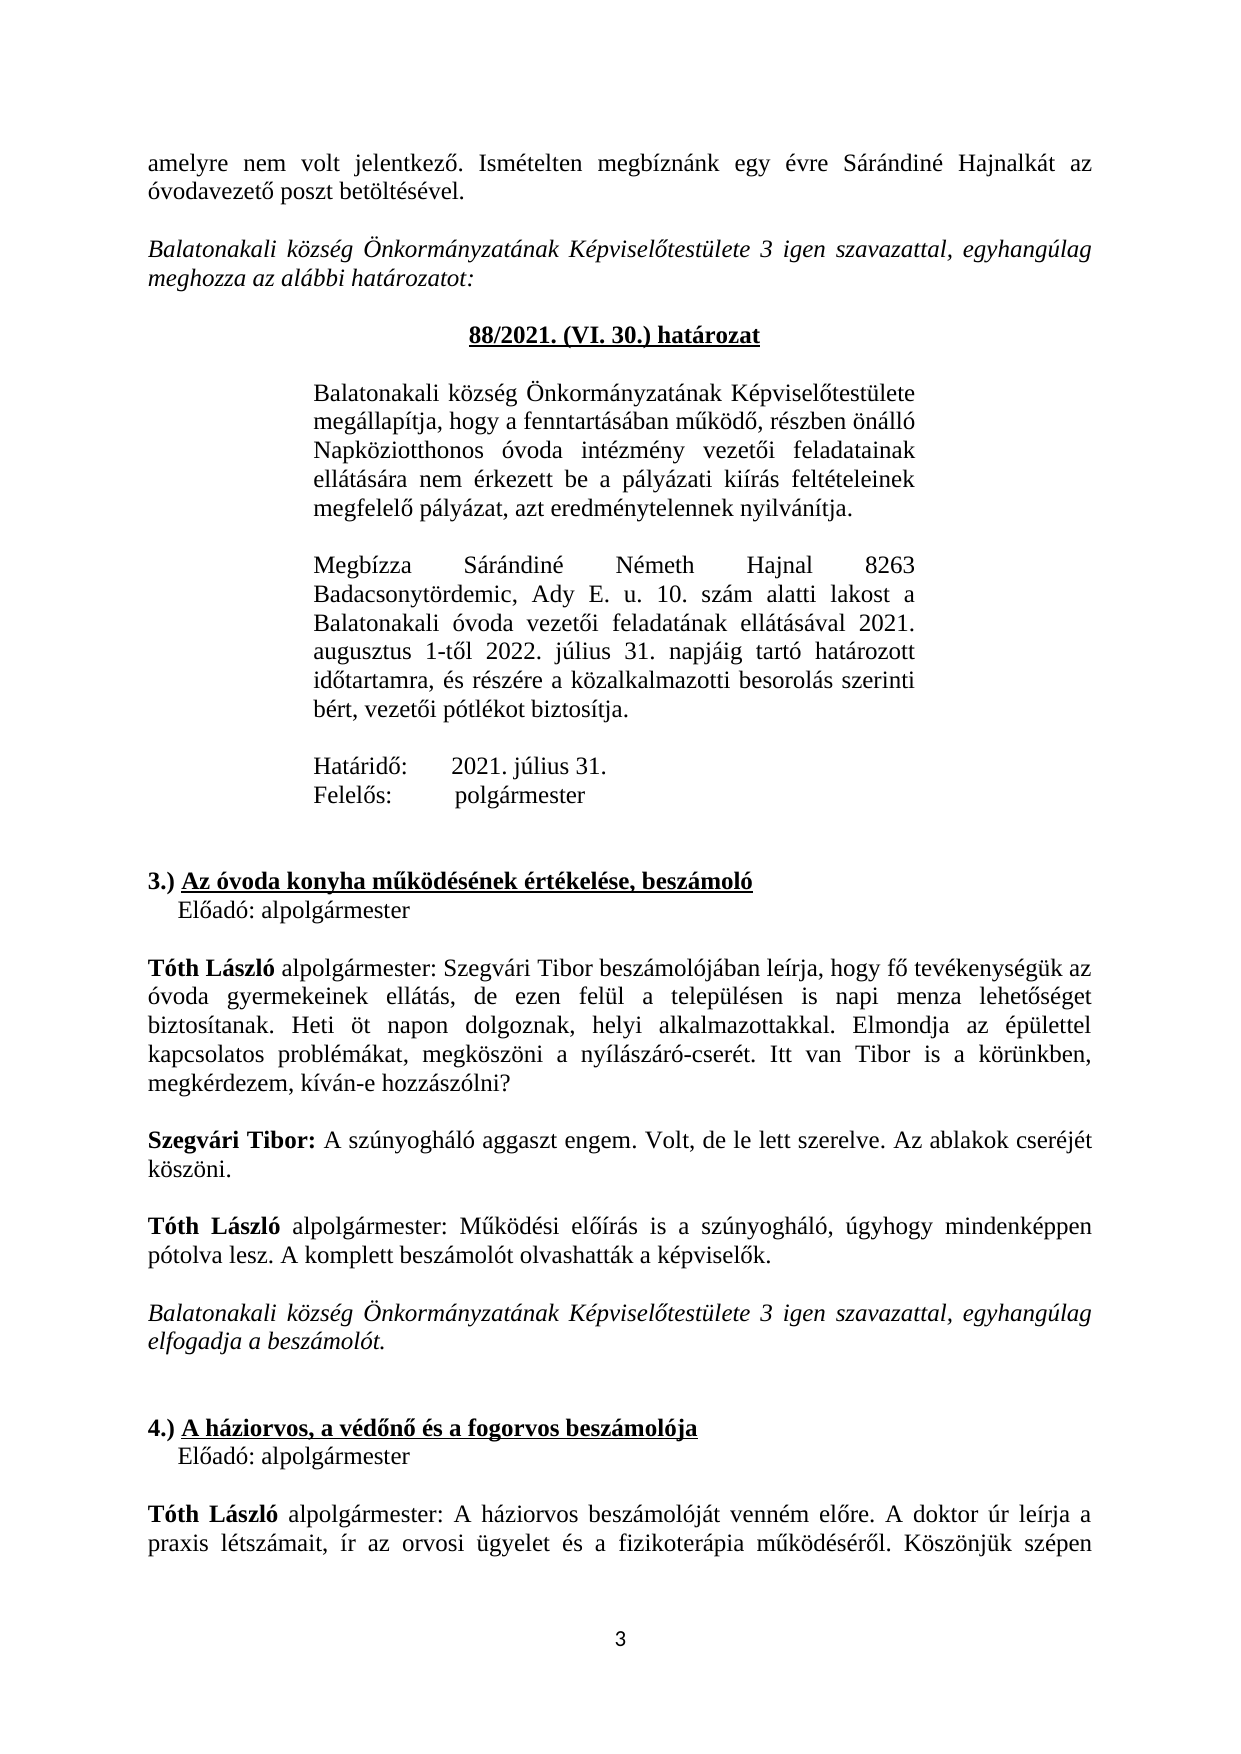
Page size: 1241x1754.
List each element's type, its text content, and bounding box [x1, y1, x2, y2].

text Előadó: alpolgármester [148, 895, 1093, 924]
text Határidő: 2021. július 31. [313, 751, 915, 780]
text Tóth László alpolgármester: Működési előírás is a szúnyogháló, úgyhogy mindenképpen pótolva lesz. A komplett beszámolót olvashatták a képviselők. [148, 1211, 1093, 1269]
text Balatonakali község Önkormányzatának Képviselőtestülete 3 igen szavazattal, egyhangúlag meghozza az alábbi határozatot: [148, 234, 1093, 291]
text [148, 1499, 1093, 1556]
text Tóth László alpolgármester: Szegvári Tibor beszámolójában leírja, hogy fő tevékenységük az óvoda gyermekeinek ellátás, de ezen felül a településen is napi menza lehetőséget biztosítanak. Heti öt napon dolgoznak, helyi alkalmazottakkal. Elmondja az épülettel kapcsolatos problémákat, megköszöni a nyílászáró-cserét. Itt van Tibor is a körünkben, megkérdezem, kíván-e hozzászólni? [148, 953, 1093, 1096]
text 3.) Az óvoda konyha működésének értékelése, beszámoló [148, 866, 1093, 895]
text Balatonakali község Önkormányzatának Képviselőtestülete megállapítja, hogy a fenntartásában működő, részben önálló Napköziotthonos óvoda intézmény vezetői feladatainak ellátására nem érkezett be a pályázati kiírás feltételeinek megfelelő pályázat, azt eredménytelennek nyilvánítja. [313, 378, 915, 521]
text Balatonakali község Önkormányzatának Képviselőtestülete 3 igen szavazattal, egyhangúlag elfogadja a beszámolót. [148, 1298, 1093, 1355]
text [148, 148, 1093, 205]
text Előadó: alpolgármester [148, 1441, 1093, 1470]
text 88/2021. (VI. 30.) határozat [313, 320, 915, 349]
text Megbízza Sárándiné Németh Hajnal 8263 Badacsonytördemic, Ady E. u. 10. szám alatti lakost a Balatonakali óvoda vezetői feladatának ellátásával 2021. augusztus 1-től 2022. július 31. napjáig tartó határozott időtartamra, és részére a közalkalmazotti besorolás szerinti bért, vezetői pótlékot biztosítja. [313, 550, 915, 723]
text 4.) A háziorvos, a védőnő és a fogorvos beszámolója [148, 1413, 1093, 1441]
text Szegvári Tibor: A szúnyogháló aggaszt engem. Volt, de le lett szerelve. Az ablakok cseréjét köszöni. [148, 1125, 1093, 1183]
text Felelős: polgármester [313, 780, 915, 809]
